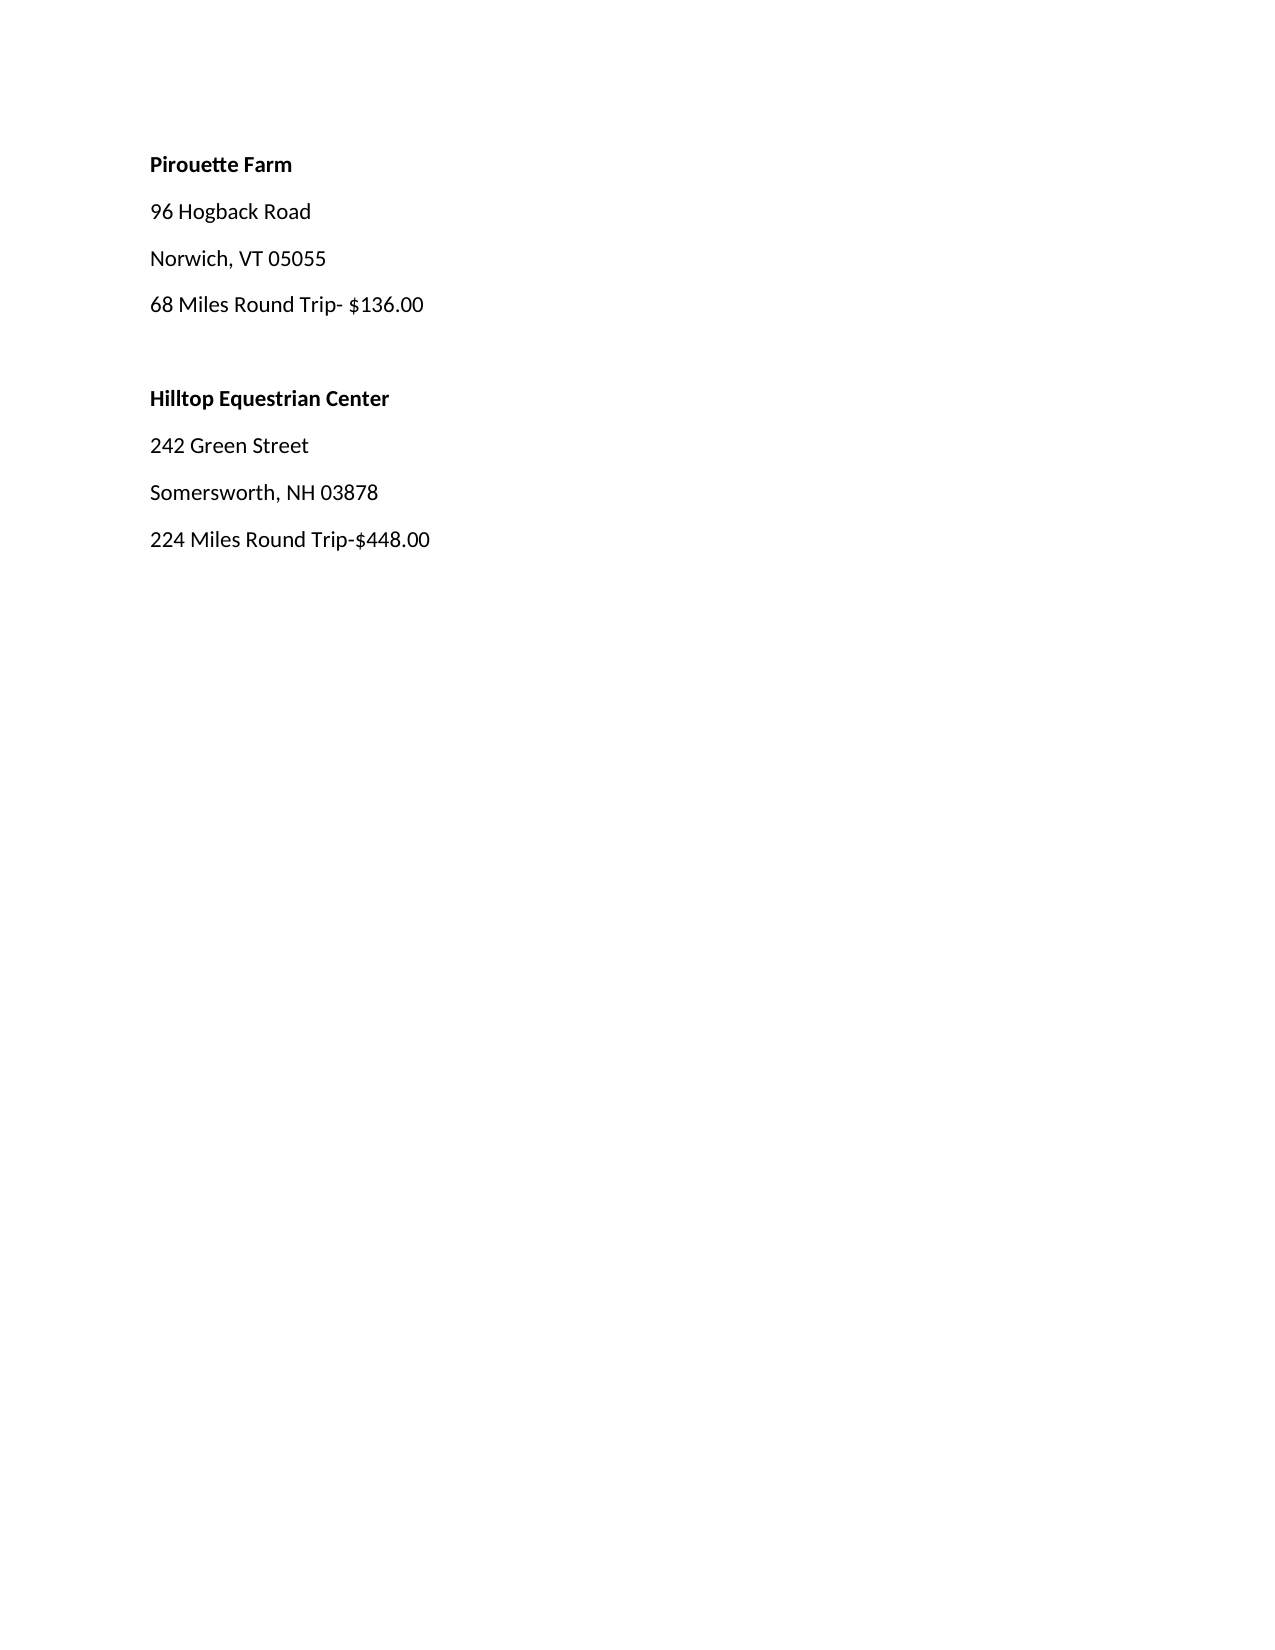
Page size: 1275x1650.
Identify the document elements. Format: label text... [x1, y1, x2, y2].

text 224 Miles Round Trip-$448.00 [150, 525, 1125, 553]
text Somersworth, NH 03878 [150, 478, 1125, 506]
text Norwich, VT 05055 [150, 244, 1125, 272]
text 68 Miles Round Trip- $136.00 [150, 291, 1125, 319]
text 242 Green Street [150, 431, 1125, 459]
text Pirouette Farm [150, 150, 1125, 178]
text Hilltop Equestrian Center [150, 384, 1125, 412]
text 96 Hogback Road [150, 197, 1125, 225]
